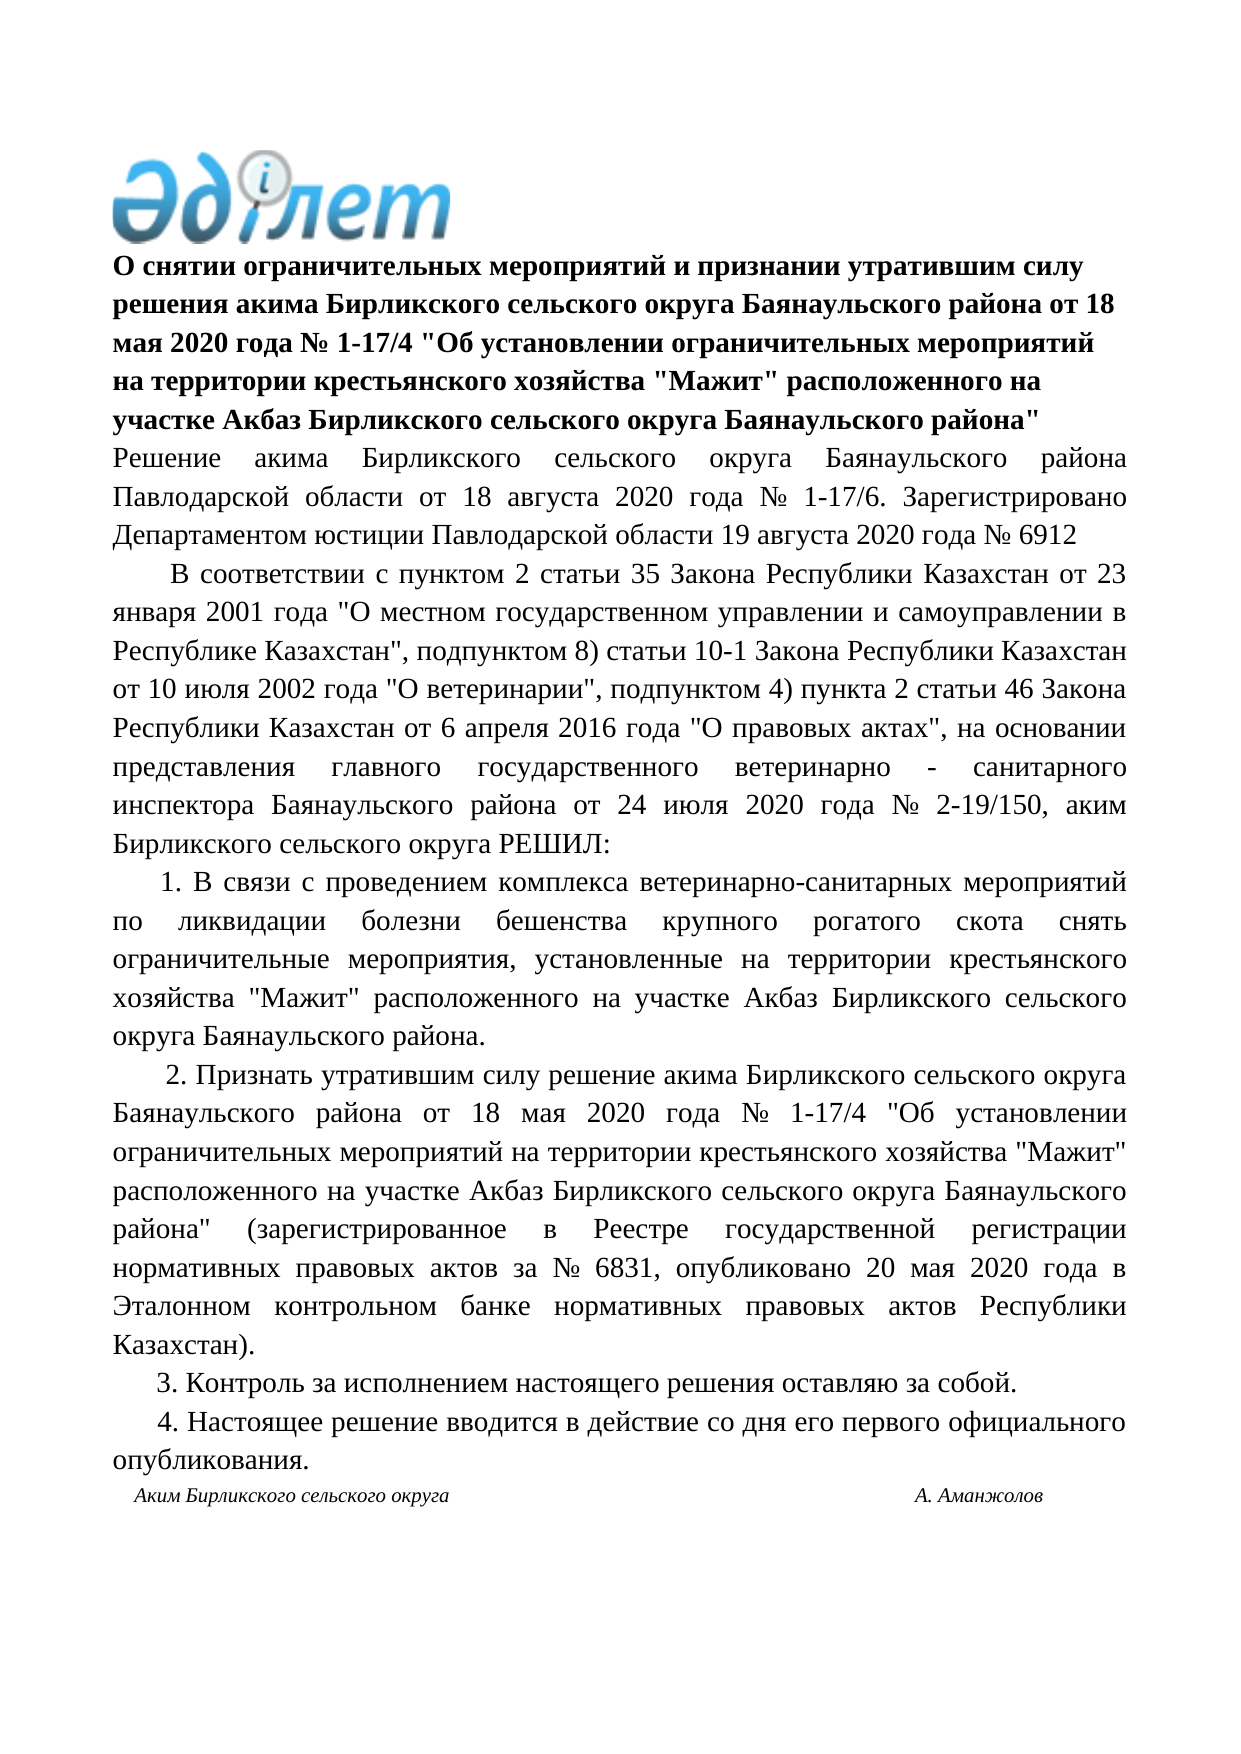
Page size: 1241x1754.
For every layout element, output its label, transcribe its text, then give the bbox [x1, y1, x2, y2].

text 2. Признать утратившим силу решение акима Бирликского сельского округа Баянаульского района от 18 мая 2020 года № 1-17/4 "Об установлении ограничительных мероприятий на территории крестьянского хозяйства "Мажит" расположенного на участке Акбаз Бирликского сельского округа Баянаульского района" (зарегистрированное в Реестре государственной регистрации нормативных правовых актов за № 6831, опубликовано 20 мая 2020 года в Эталонном контрольном банке нормативных правовых актов Республики Казахстан). [112, 1057, 1128, 1360]
text 4. Настоящее решение вводится в действие со дня его первого официального опубликования. [112, 1404, 1128, 1476]
text 1. В связи с проведением комплекса ветеринарно-санитарных мероприятий по ликвидации болезни бешенства крупного рогатого скота снять ограничительные мероприятия, установленные на территории крестьянского хозяйства "Мажит" расположенного на участке Акбаз Бирликского сельского округа Баянаульского района. [112, 864, 1128, 1052]
text 3. Контроль за исполнением настоящего решения оставляю за собой. [112, 1365, 1128, 1399]
text О снятии ограничительных мероприятий и признании утратившим силу решения акима Бирликского сельского округа Баянаульского района от 18 мая 2020 года № 1-17/4 "Об установлении ограничительных мероприятий на территории крестьянского хозяйства "Мажит" расположенного на участке Акбаз Бирликского сельского округа Баянаульского района" [112, 248, 1128, 435]
text В соответствии с пунктом 2 статьи 35 Закона Республики Казахстан от 23 января 2001 года "О местном государственном управлении и самоуправлении в Республике Казахстан", подпунктом 8) статьи 10-1 Закона Республики Казахстан от 10 июля 2002 года "О ветеринарии", подпунктом 4) пункта 2 статьи 46 Закона Республики Казахстан от 6 апреля 2016 года "О правовых актах", на основании представления главного государственного ветеринарно - санитарного инспектора Баянаульского района от 24 июля 2020 года № 2-19/150, аким Бирликского сельского округа РЕШИЛ: [112, 556, 1128, 859]
text Решение акима Бирликского сельского округа Баянаульского района Павлодарской области от 18 августа 2020 года № 1-17/6. Зарегистрировано Департаментом юстиции Павлодарской области 19 августа 2020 года № 6912 [112, 440, 1128, 551]
picture [112, 150, 451, 244]
table_header Аким Бирликского сельского округа [101, 1481, 913, 1512]
table_header А. Аманжолов [913, 1481, 1240, 1512]
